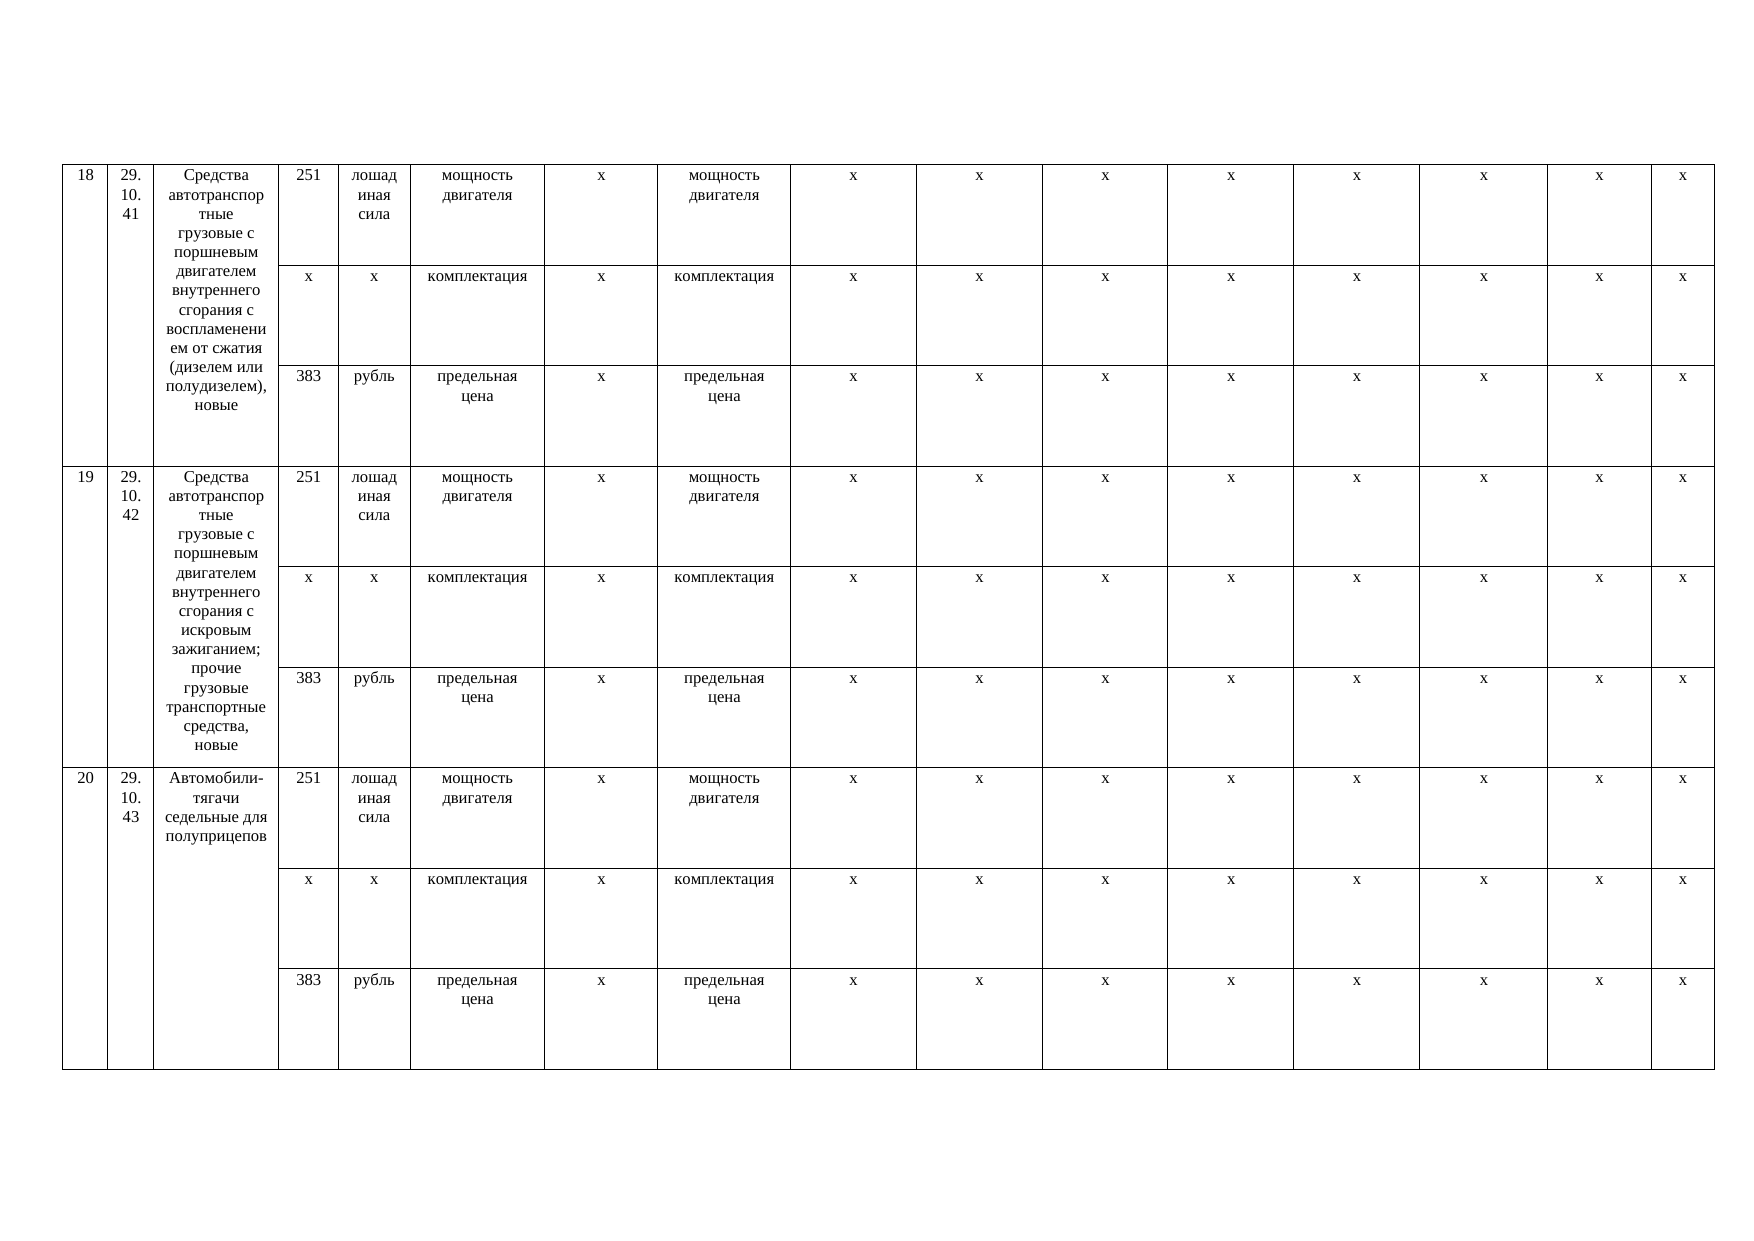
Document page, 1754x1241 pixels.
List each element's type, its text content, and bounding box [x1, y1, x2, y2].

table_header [1420, 969, 1547, 1069]
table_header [339, 969, 410, 1069]
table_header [1548, 969, 1651, 1069]
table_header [545, 969, 657, 1069]
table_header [1294, 969, 1419, 1069]
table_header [411, 969, 544, 1069]
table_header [791, 969, 916, 1069]
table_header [1168, 969, 1293, 1069]
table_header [154, 768, 278, 1069]
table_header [1043, 969, 1167, 1069]
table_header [917, 969, 1042, 1069]
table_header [658, 969, 790, 1069]
